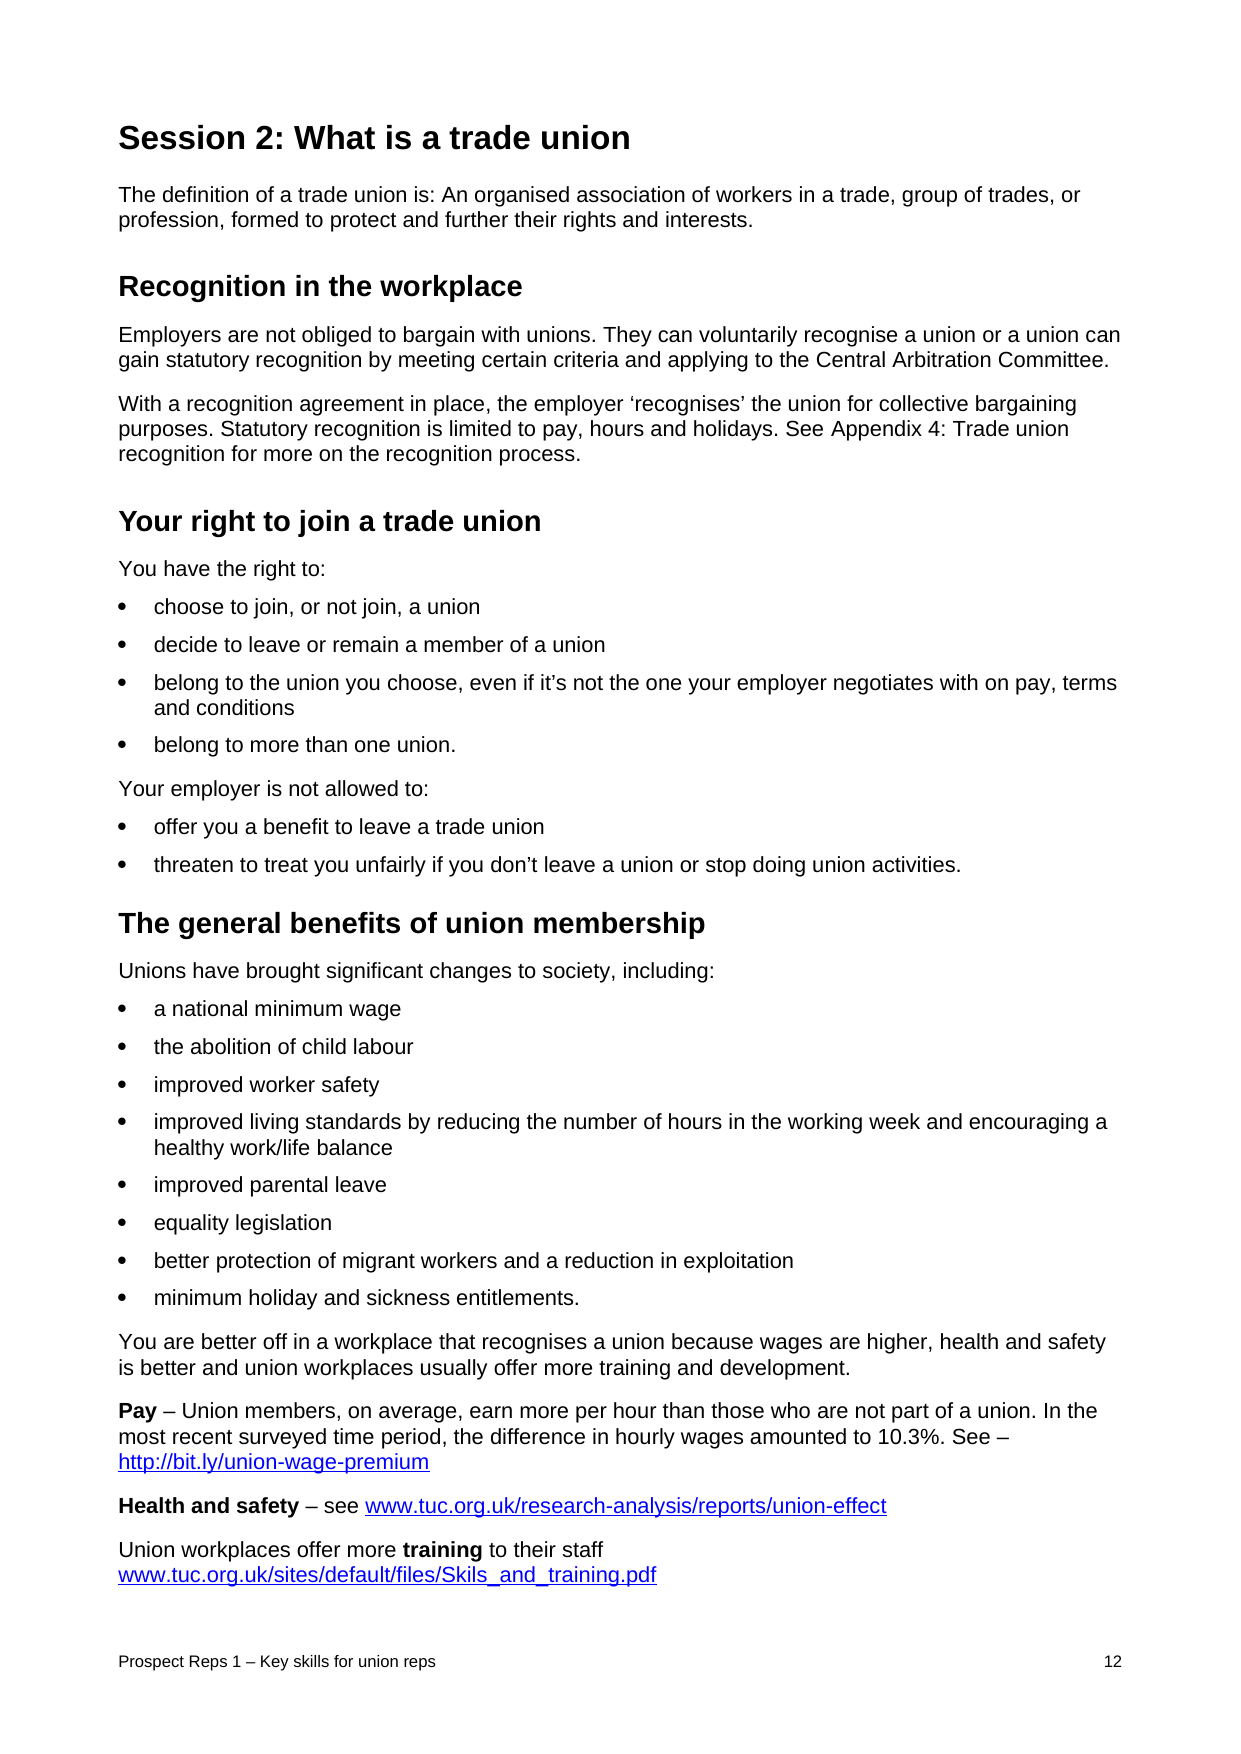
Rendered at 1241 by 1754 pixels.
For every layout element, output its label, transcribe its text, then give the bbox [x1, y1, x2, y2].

text With a recognition agreement in place, the employer ‘recognises’ the union for collective bargaining purposes. Statutory recognition is limited to pay, hours and holidays. See Appendix 4: Trade union recognition for more on the recognition process. [118, 391, 1122, 467]
list equality legislation [118, 1210, 1122, 1235]
list better protection of migrant workers and a reduction in exploitation [118, 1248, 1122, 1273]
text Unions have brought significant changes to society, including: [118, 958, 1122, 984]
text Your employer is not allowed to: [118, 776, 1122, 802]
list belong to more than one union. [118, 732, 1122, 758]
list choose to join, or not join, a union [118, 594, 1122, 619]
text The definition of a trade union is: An organised association of workers in a trade, group of trades, or profession, formed to protect and further their rights and interests. [118, 182, 1122, 232]
subtitle Your right to join a trade union [118, 504, 1122, 538]
list belong to the union you choose, even if it’s not the one your employer negotiates with on pay, terms and conditions [118, 669, 1122, 720]
list improved parental leave [118, 1172, 1122, 1197]
text You are better off in a workplace that recognises a union because wages are higher, health and safety is better and union workplaces usually offer more training and development. [118, 1329, 1122, 1380]
list a national minimum wage [118, 996, 1122, 1021]
subtitle Session 2: What is a trade union [118, 118, 1122, 157]
text Health and safety – see www.tuc.org.uk/research-analysis/reports/union-effect [118, 1493, 1122, 1518]
subtitle Recognition in the workplace [118, 269, 1122, 303]
list decide to leave or remain a member of a union [118, 632, 1122, 657]
list improved worker safety [118, 1072, 1122, 1097]
text Pay – Union members, on average, earn more per hour than those who are not part of a union. In the most recent surveyed time period, the difference in hourly wages amounted to 10.3%. See – http://bit.ly/union-wage-premium [118, 1398, 1122, 1474]
list offer you a benefit to leave a trade union [118, 814, 1122, 839]
text Employers are not obliged to bargain with unions. They can voluntarily recognise a union or a union can gain statutory recognition by meeting certain criteria and applying to the Central Arbitration Committee. [118, 322, 1122, 372]
list minimum holiday and sickness entitlements. [118, 1285, 1122, 1311]
text Union workplaces offer more training to their staff www.tuc.org.uk/sites/default/files/Skils_and_training.pdf [118, 1537, 1122, 1587]
subtitle The general benefits of union membership [118, 906, 1122, 940]
text You have the right to: [118, 556, 1122, 582]
list the abolition of child labour [118, 1034, 1122, 1059]
list threaten to treat you unfairly if you don’t leave a union or stop doing union activities. [118, 852, 1122, 877]
list improved living standards by reducing the number of hours in the working week and encouraging a healthy work/life balance [118, 1109, 1122, 1160]
